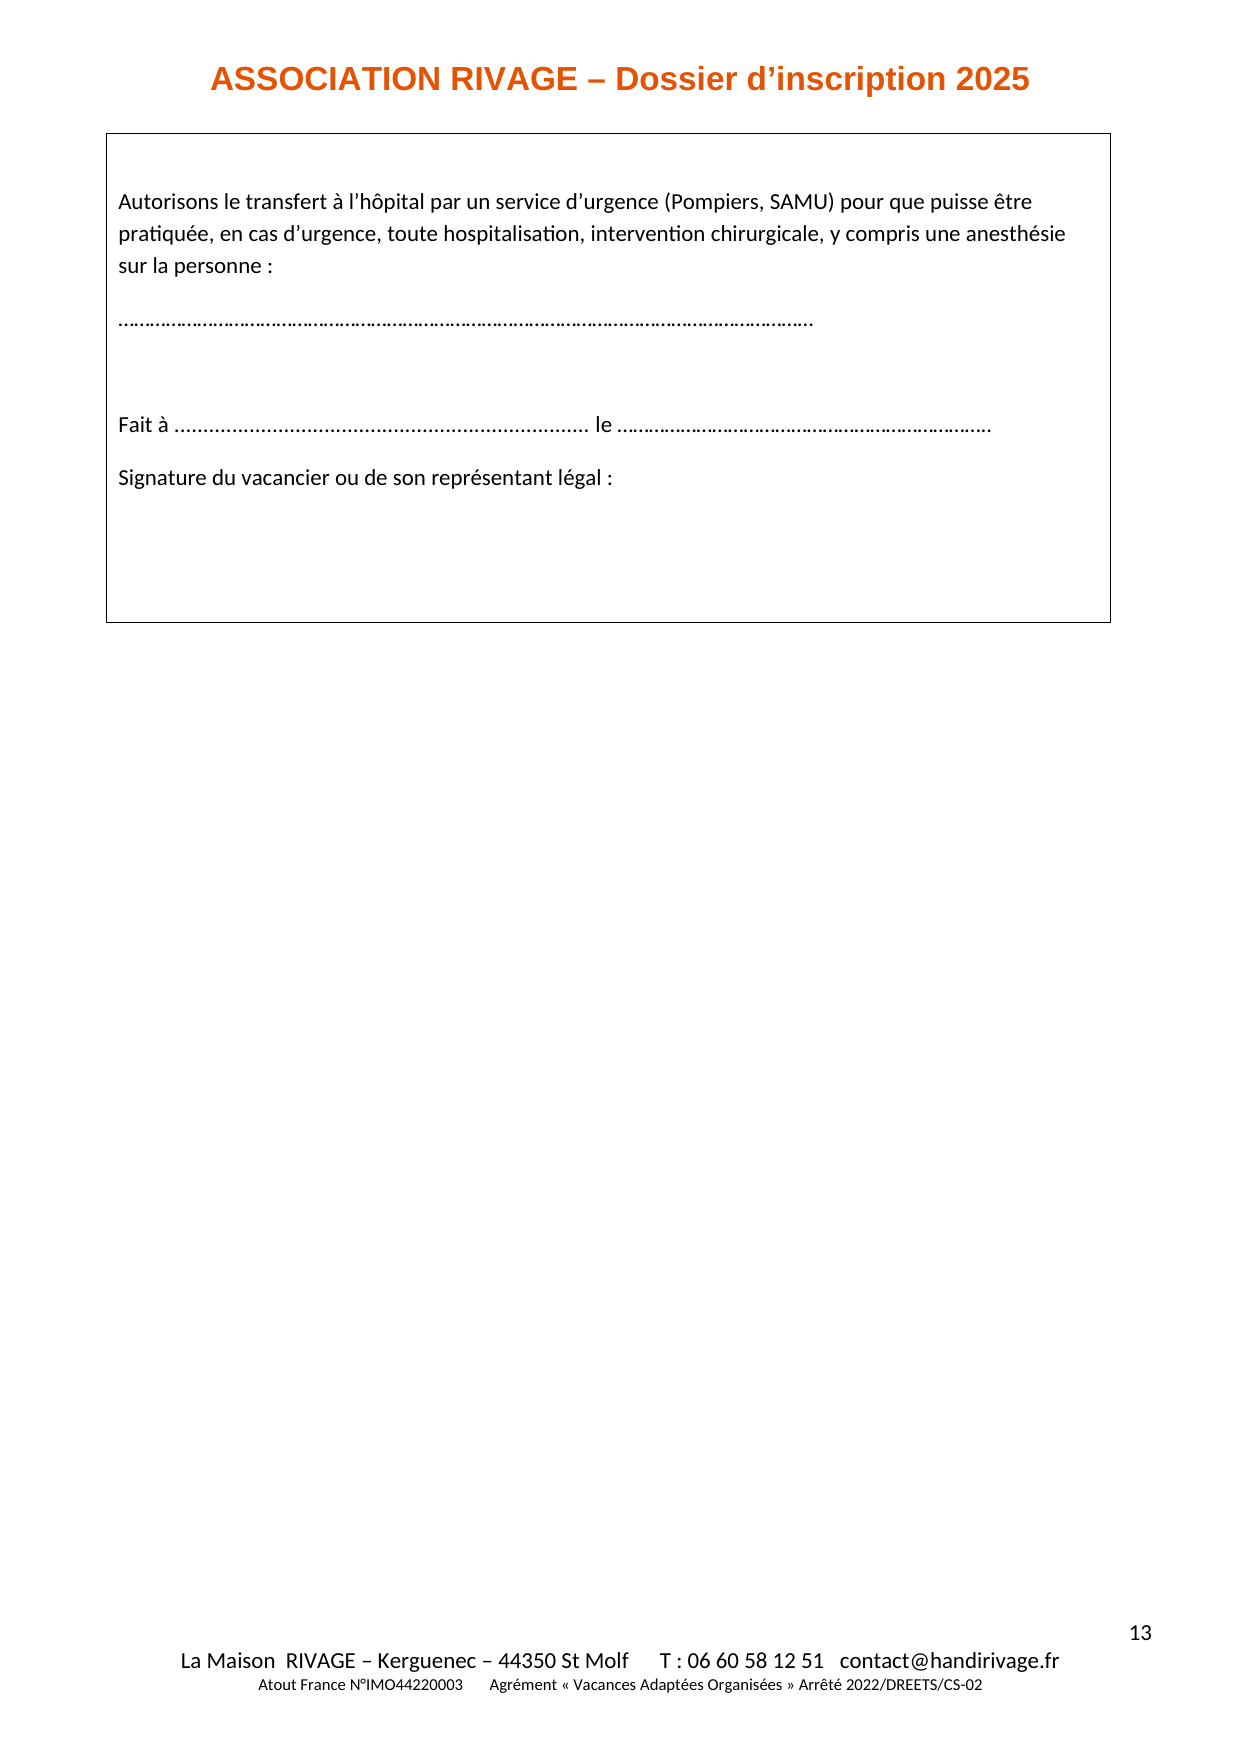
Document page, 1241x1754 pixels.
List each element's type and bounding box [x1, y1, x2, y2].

table_cell [107, 134, 1110, 622]
